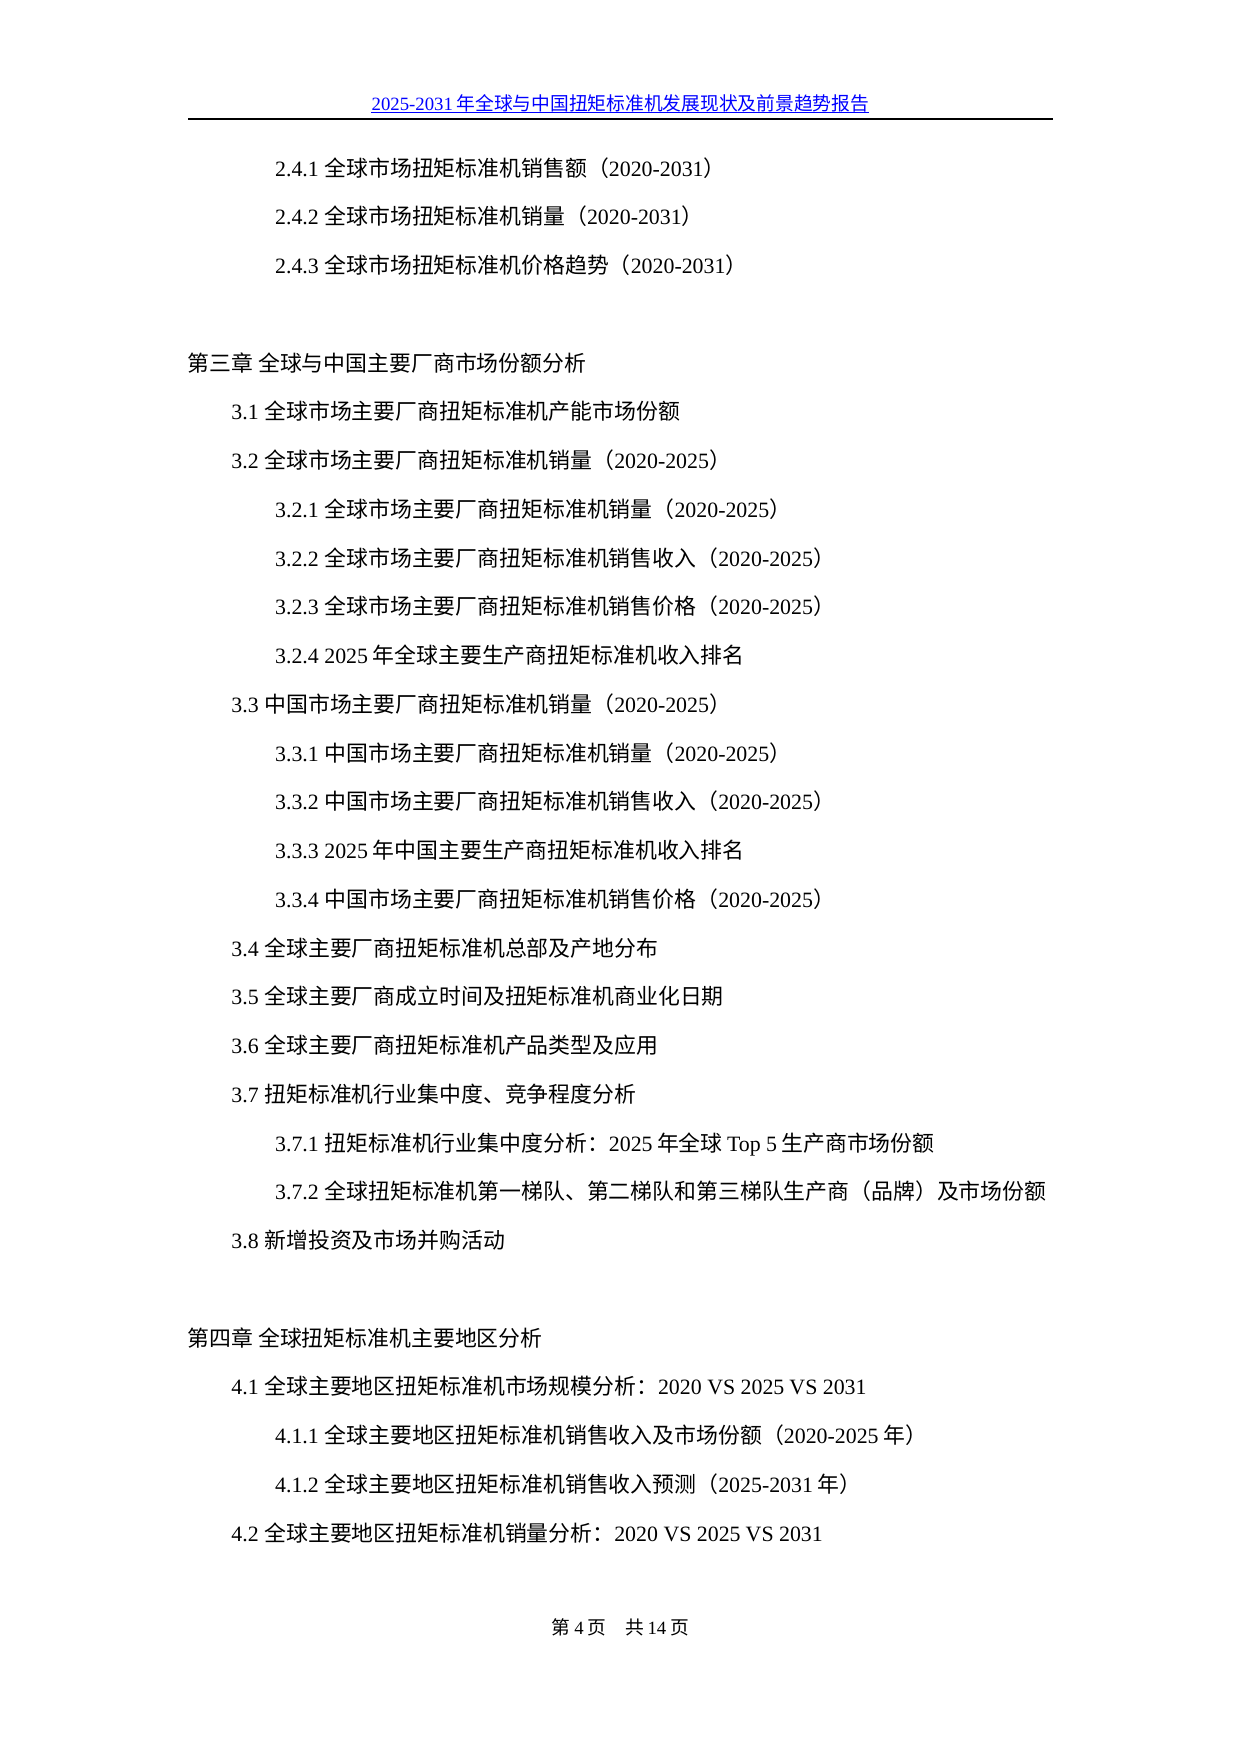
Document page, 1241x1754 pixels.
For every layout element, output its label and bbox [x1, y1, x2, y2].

text [187, 150, 1053, 1548]
